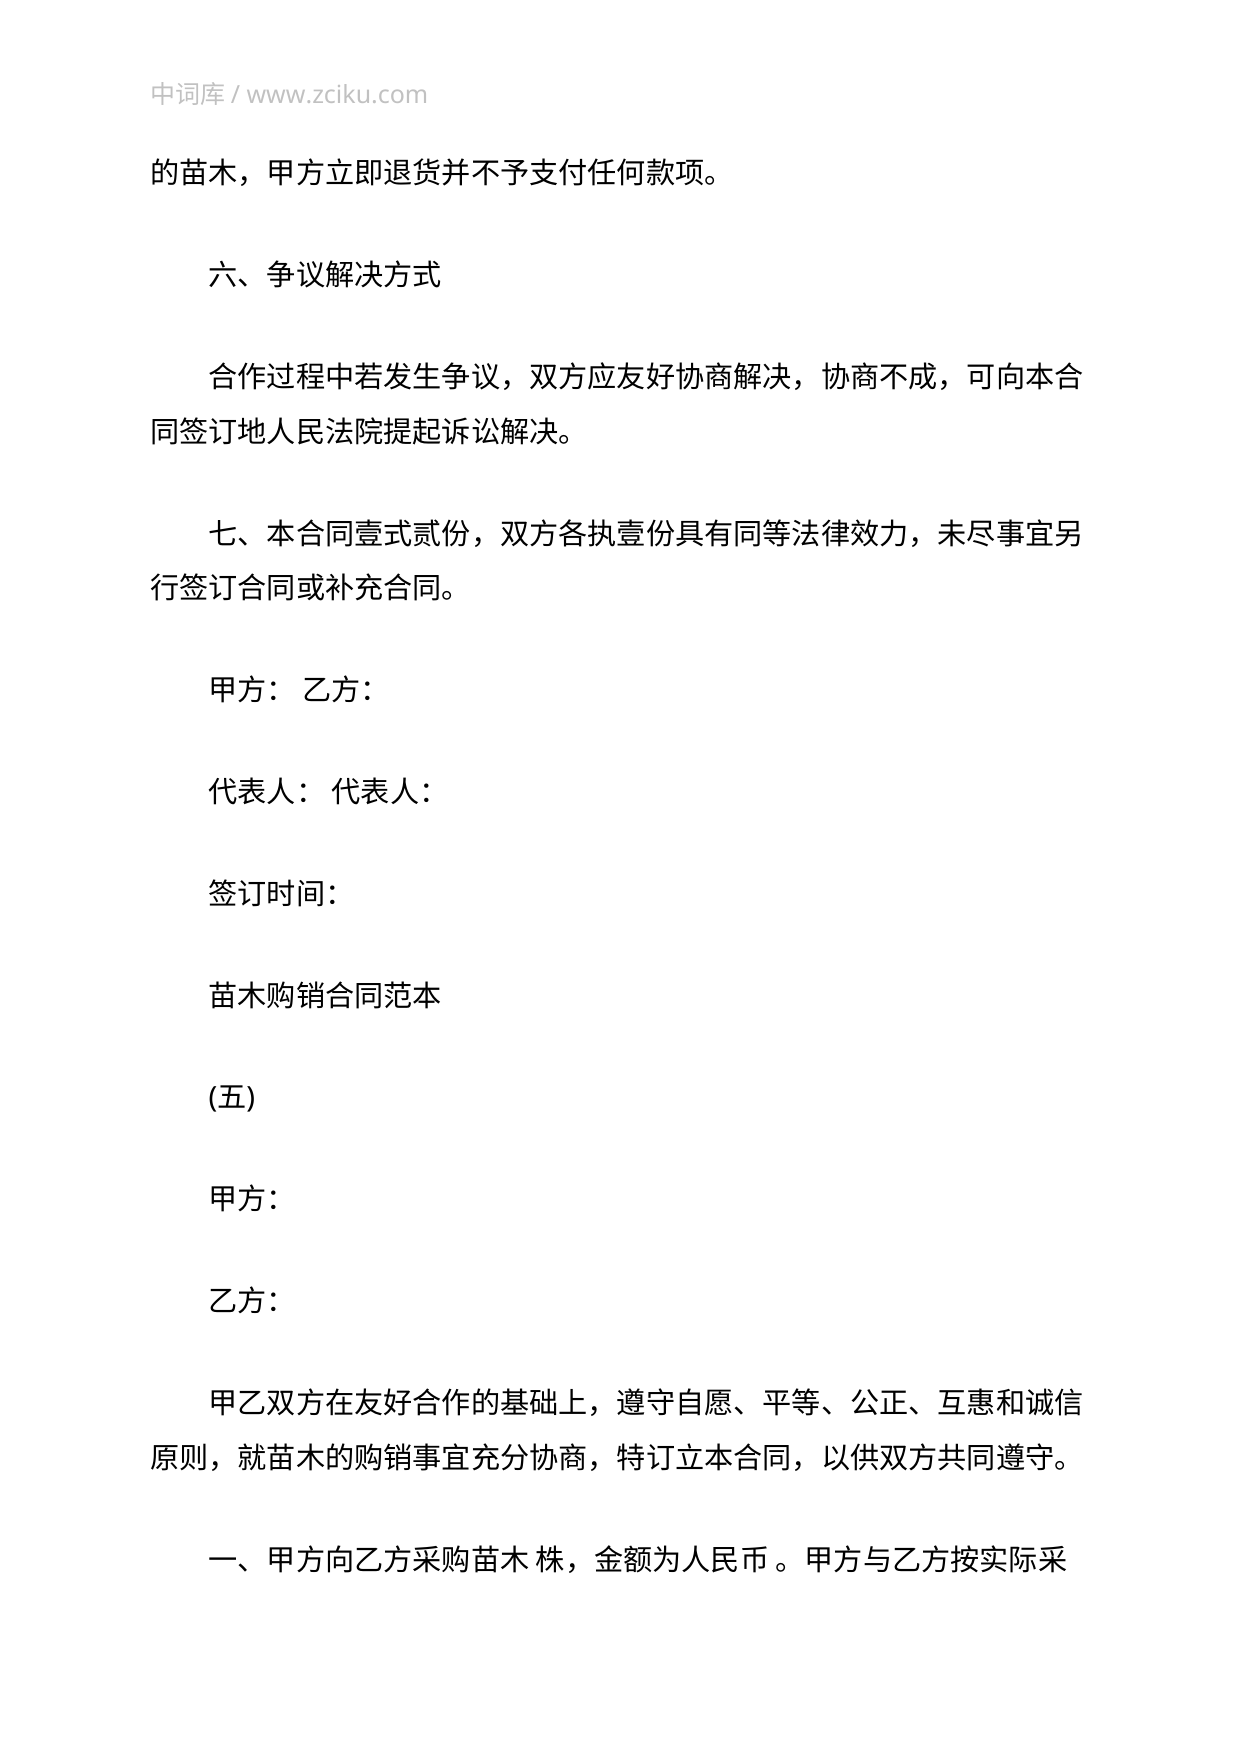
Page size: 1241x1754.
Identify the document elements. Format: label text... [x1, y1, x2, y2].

text 六、争议解决方式 [150, 252, 1090, 294]
text 乙方： [150, 1278, 1090, 1320]
text (五) [150, 1074, 1090, 1116]
text 代表人： 代表人： [150, 769, 1090, 811]
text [150, 150, 1090, 192]
text 甲乙双方在友好合作的基础上，遵守自愿、平等、公正、互惠和诚信原则，就苗木的购销事宜充分协商，特订立本合同，以供双方共同遵守。 [150, 1379, 1090, 1477]
text 签订时间： [150, 870, 1090, 913]
text 甲方： [150, 1176, 1090, 1218]
text 苗木购销合同范本 [150, 972, 1090, 1014]
text 甲方： 乙方： [150, 667, 1090, 709]
text 合作过程中若发生争议，双方应友好协商解决，协商不成，可向本合同签订地人民法院提起诉讼解决。 [150, 353, 1090, 451]
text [150, 1536, 1090, 1578]
text 七、本合同壹式贰份，双方各执壹份具有同等法律效力，未尽事宜另行签订合同或补充合同。 [150, 510, 1090, 607]
